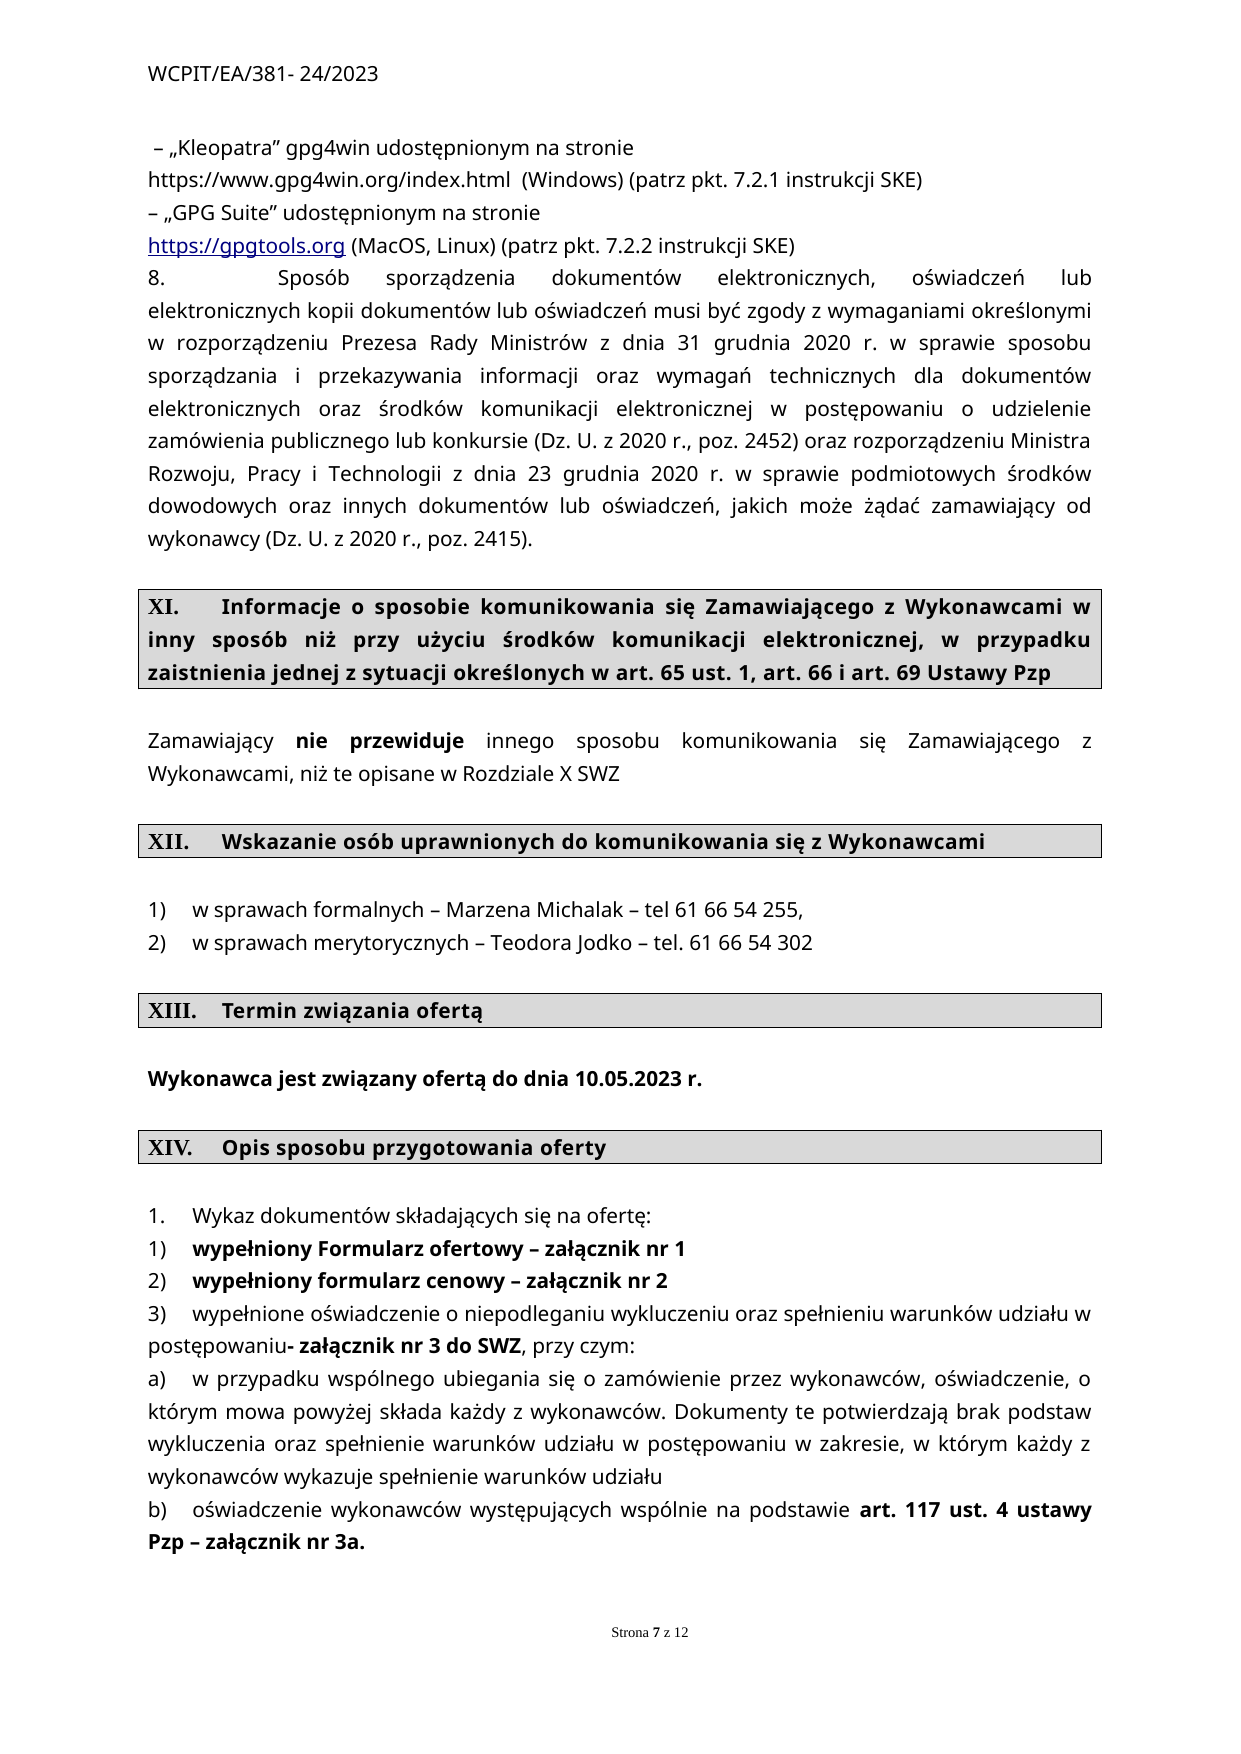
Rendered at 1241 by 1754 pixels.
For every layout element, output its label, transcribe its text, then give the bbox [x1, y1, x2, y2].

list oświadczenie wykonawców występujących wspólnie na podstawie art. 117 ust. 4 ustawy Pzp – załącznik nr 3a. [148, 1495, 1092, 1556]
subtitle Informacje o sposobie komunikowania się Zamawiającego z Wykonawcami w inny sposób niż przy użyciu środków komunikacji elektronicznej, w przypadku zaistnienia jednej z sytuacji określonych w art. 65 ust. 1, art. 66 i art. 69 Ustawy Pzp [139, 590, 1101, 688]
text – „GPG Suite” udostępnionym na stronie [148, 198, 1092, 227]
text Wykonawca jest związany ofertą do dnia 10.05.2023 r. [148, 1064, 1092, 1093]
list Sposób sporządzenia dokumentów elektronicznych, oświadczeń lub elektronicznych kopii dokumentów lub oświadczeń musi być zgody z wymaganiami określonymi w rozporządzeniu Prezesa Rady Ministrów z dnia 31 grudnia 2020 r. w sprawie sposobu sporządzania i przekazywania informacji oraz wymagań technicznych dla dokumentów elektronicznych oraz środków komunikacji elektronicznej w postępowaniu o udzielenie zamówienia publicznego lub konkursie (Dz. U. z 2020 r., poz. 2452) oraz rozporządzeniu Ministra Rozwoju, Pracy i Technologii z dnia 23 grudnia 2020 r. w sprawie podmiotowych środków dowodowych oraz innych dokumentów lub oświadczeń, jakich może żądać zamawiający od wykonawcy (Dz. U. z 2020 r., poz. 2415). [148, 263, 1092, 553]
list wypełnione oświadczenie o niepodleganiu wykluczeniu oraz spełnieniu warunków udziału w postępowaniu- załącznik nr 3 do SWZ, przy czym: [148, 1299, 1092, 1360]
text – „Kleopatra” gpg4win udostępnionym na stronie [148, 133, 1092, 161]
list wypełniony formularz cenowy – załącznik nr 2 [148, 1266, 1092, 1295]
text 1) w sprawach formalnych – Marzena Michalak – tel 61 66 54 255, [148, 895, 1092, 924]
text 2) w sprawach merytorycznych – Teodora Jodko – tel. 61 66 54 302 [148, 928, 1092, 956]
subtitle Termin związania ofertą [139, 994, 1101, 1027]
text https://gpgtools.org (MacOS, Linux) (patrz pkt. 7.2.2 instrukcji SKE) [148, 231, 1092, 259]
text Zamawiający nie przewiduje innego sposobu komunikowania się Zamawiającego z Wykonawcami, niż te opisane w Rozdziale X SWZ [148, 726, 1092, 787]
subtitle Wskazanie osób uprawnionych do komunikowania się z Wykonawcami [139, 825, 1101, 857]
subtitle Opis sposobu przygotowania oferty [139, 1131, 1101, 1163]
list w przypadku wspólnego ubiegania się o zamówienie przez wykonawców, oświadczenie, o którym mowa powyżej składa każdy z wykonawców. Dokumenty te potwierdzają brak podstaw wykluczenia oraz spełnienie warunków udziału w postępowaniu w zakresie, w którym każdy z wykonawców wykazuje spełnienie warunków udziału [148, 1364, 1092, 1491]
list Wykaz dokumentów składających się na ofertę: [148, 1201, 1092, 1230]
text https://www.gpg4win.org/index.html (Windows) (patrz pkt. 7.2.1 instrukcji SKE) [148, 166, 1092, 194]
list wypełniony Formularz ofertowy – załącznik nr 1 [148, 1234, 1092, 1262]
